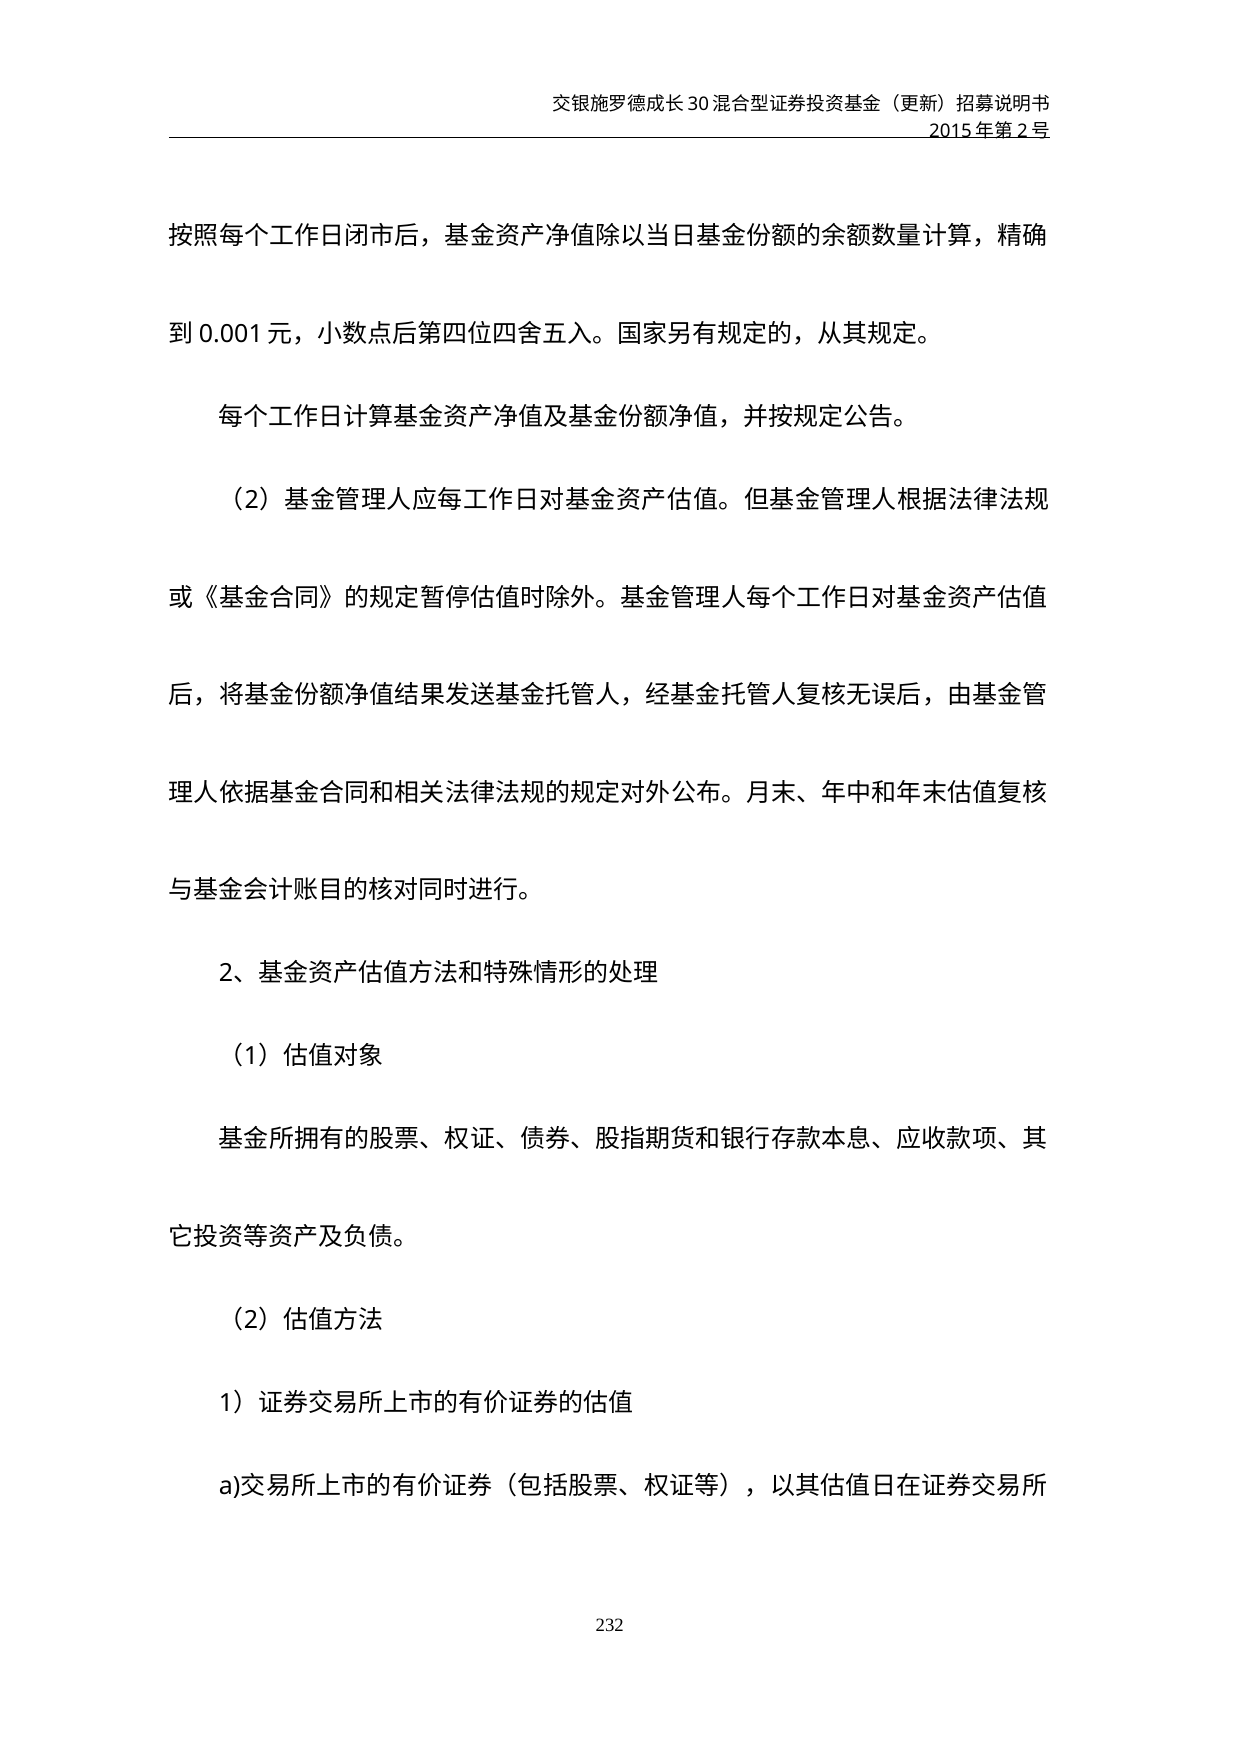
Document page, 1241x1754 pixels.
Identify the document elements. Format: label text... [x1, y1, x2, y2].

text （2）估值方法 [169, 1285, 1050, 1350]
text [169, 1451, 1050, 1516]
text 基金所拥有的股票、权证、债券、股指期货和银行存款本息、应收款项、其它投资等资产及负债。 [169, 1104, 1050, 1267]
text 1）证券交易所上市的有价证券的估值 [169, 1368, 1050, 1433]
text 2、基金资产估值方法和特殊情形的处理 [169, 938, 1050, 1003]
text 每个工作日计算基金资产净值及基金份额净值，并按规定公告。 [169, 382, 1050, 447]
text （2）基金管理人应每工作日对基金资产估值。但基金管理人根据法律法规或《基金合同》的规定暂停估值时除外。基金管理人每个工作日对基金资产估值后，将基金份额净值结果发送基金托管人，经基金托管人复核无误后，由基金管理人依据基金合同和相关法律法规的规定对外公布。月末、年中和年末估值复核与基金会计账目的核对同时进行。 [169, 465, 1050, 920]
text （1）估值对象 [169, 1021, 1050, 1086]
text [169, 201, 1050, 364]
